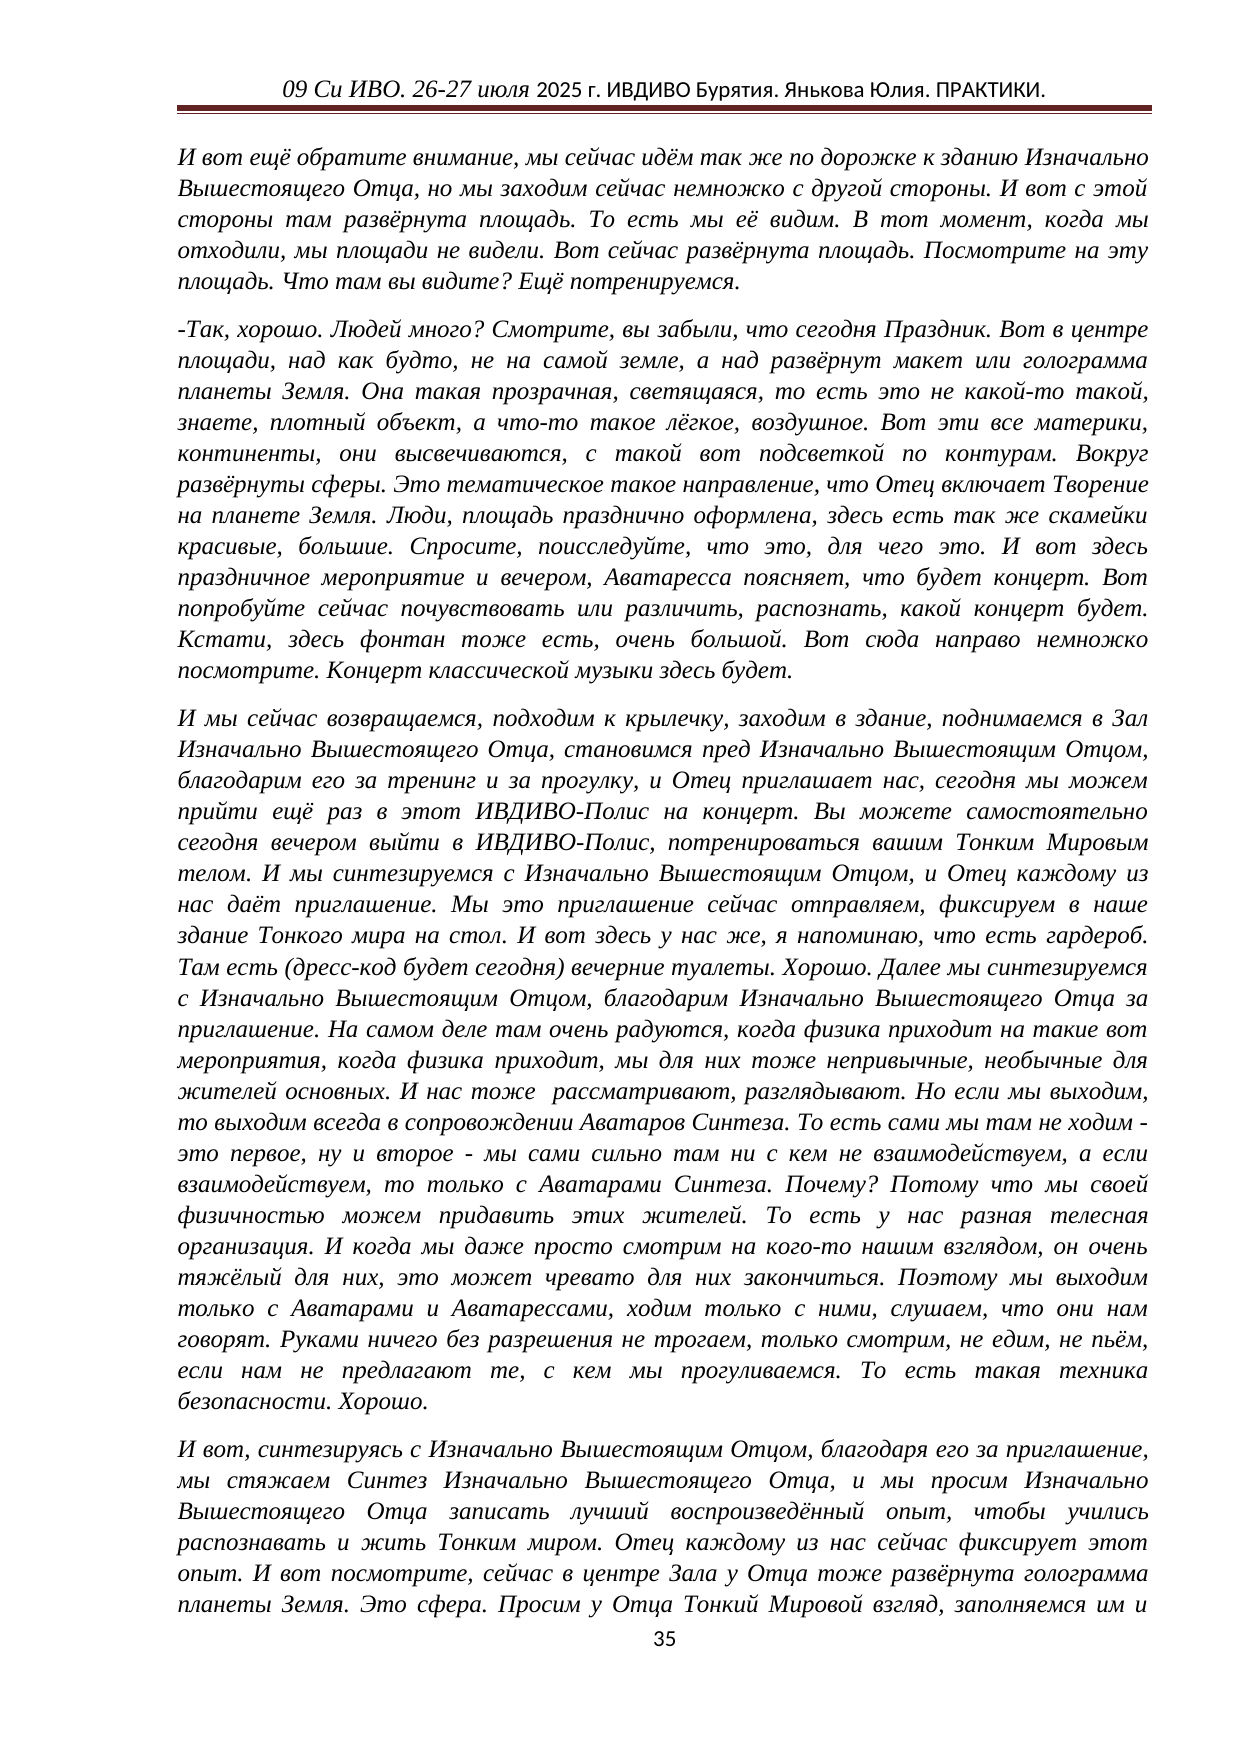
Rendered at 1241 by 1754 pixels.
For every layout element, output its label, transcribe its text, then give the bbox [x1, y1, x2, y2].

text И вот ещё обратите внимание, мы сейчас идём так же по дорожке к зданию Изначально Вышестоящего Отца, но мы заходим сейчас немножко с другой стороны. И вот с этой стороны там развёрнута площадь. То есть мы её видим. В тот момент, когда мы отходили, мы площади не видели. Вот сейчас развёрнута площадь. Посмотрите на эту площадь. Что там вы видите? Ещё потренируемся. [177, 142, 1152, 295]
text -Так, хорошо. Людей много? Смотрите, вы забыли, что сегодня Праздник. Вот в центре площади, над как будто, не на самой земле, а над развёрнут макет или голограмма планеты Земля. Она такая прозрачная, светящаяся, то есть это не какой-то такой, знаете, плотный объект, а что-то такое лёгкое, воздушное. Вот эти все материки, континенты, они высвечиваются, с такой вот подсветкой по контурам. Вокруг развёрнуты сферы. Это тематическое такое направление, что Отец включает Творение на планете Земля. Люди, площадь празднично оформлена, здесь есть так же скамейки красивые, большие. Спросите, поисследуйте, что это, для чего это. И вот здесь праздничное мероприятие и вечером, Аватаресса поясняет, что будет концерт. Вот попробуйте сейчас почувствовать или различить, распознать, какой концерт будет. Кстати, здесь фонтан тоже есть, очень большой. Вот сюда направо немножко посмотрите. Концерт классической музыки здесь будет. [177, 314, 1152, 684]
text И мы сейчас возвращаемся, подходим к крылечку, заходим в здание, поднимаемся в Зал Изначально Вышестоящего Отца, становимся пред Изначально Вышестоящим Отцом, благодарим его за тренинг и за прогулку, и Отец приглашает нас, сегодня мы можем прийти ещё раз в этот ИВДИВО-Полис на концерт. Вы можете самостоятельно сегодня вечером выйти в ИВДИВО-Полис, потренироваться вашим Тонким Мировым телом. И мы синтезируемся с Изначально Вышестоящим Отцом, и Отец каждому из нас даёт приглашение. Мы это приглашение сейчас отправляем, фиксируем в наше здание Тонкого мира на стол. И вот здесь у нас же, я напоминаю, что есть гардероб. Там есть (дресс-код будет сегодня) вечерние туалеты. Хорошо. Далее мы синтезируемся с Изначально Вышестоящим Отцом, благодарим Изначально Вышестоящего Отца за приглашение. На самом деле там очень радуются, когда физика приходит на такие вот мероприятия, когда физика приходит, мы для них тоже непривычные, необычные для жителей основных. И нас тоже рассматривают, разглядывают. Но если мы выходим, то выходим всегда в сопровождении Аватаров Синтеза. То есть сами мы там не ходим - это первое, ну и второе - мы сами сильно там ни с кем не взаимодействуем, а если взаимодействуем, то только с Аватарами Синтеза. Почему? Потому что мы своей физичностью можем придавить этих жителей. То есть у нас разная телесная организация. И когда мы даже просто смотрим на кого-то нашим взглядом, он очень тяжёлый для них, это может чревато для них закончиться. Поэтому мы выходим только с Аватарами и Аватарессами, ходим только с ними, слушаем, что они нам говорят. Руками ничего без разрешения не трогаем, только смотрим, не едим, не пьём, если нам не предлагают те, с кем мы прогуливаемся. То есть такая техника безопасности. Хорошо. [177, 703, 1152, 1415]
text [177, 1434, 1152, 1618]
